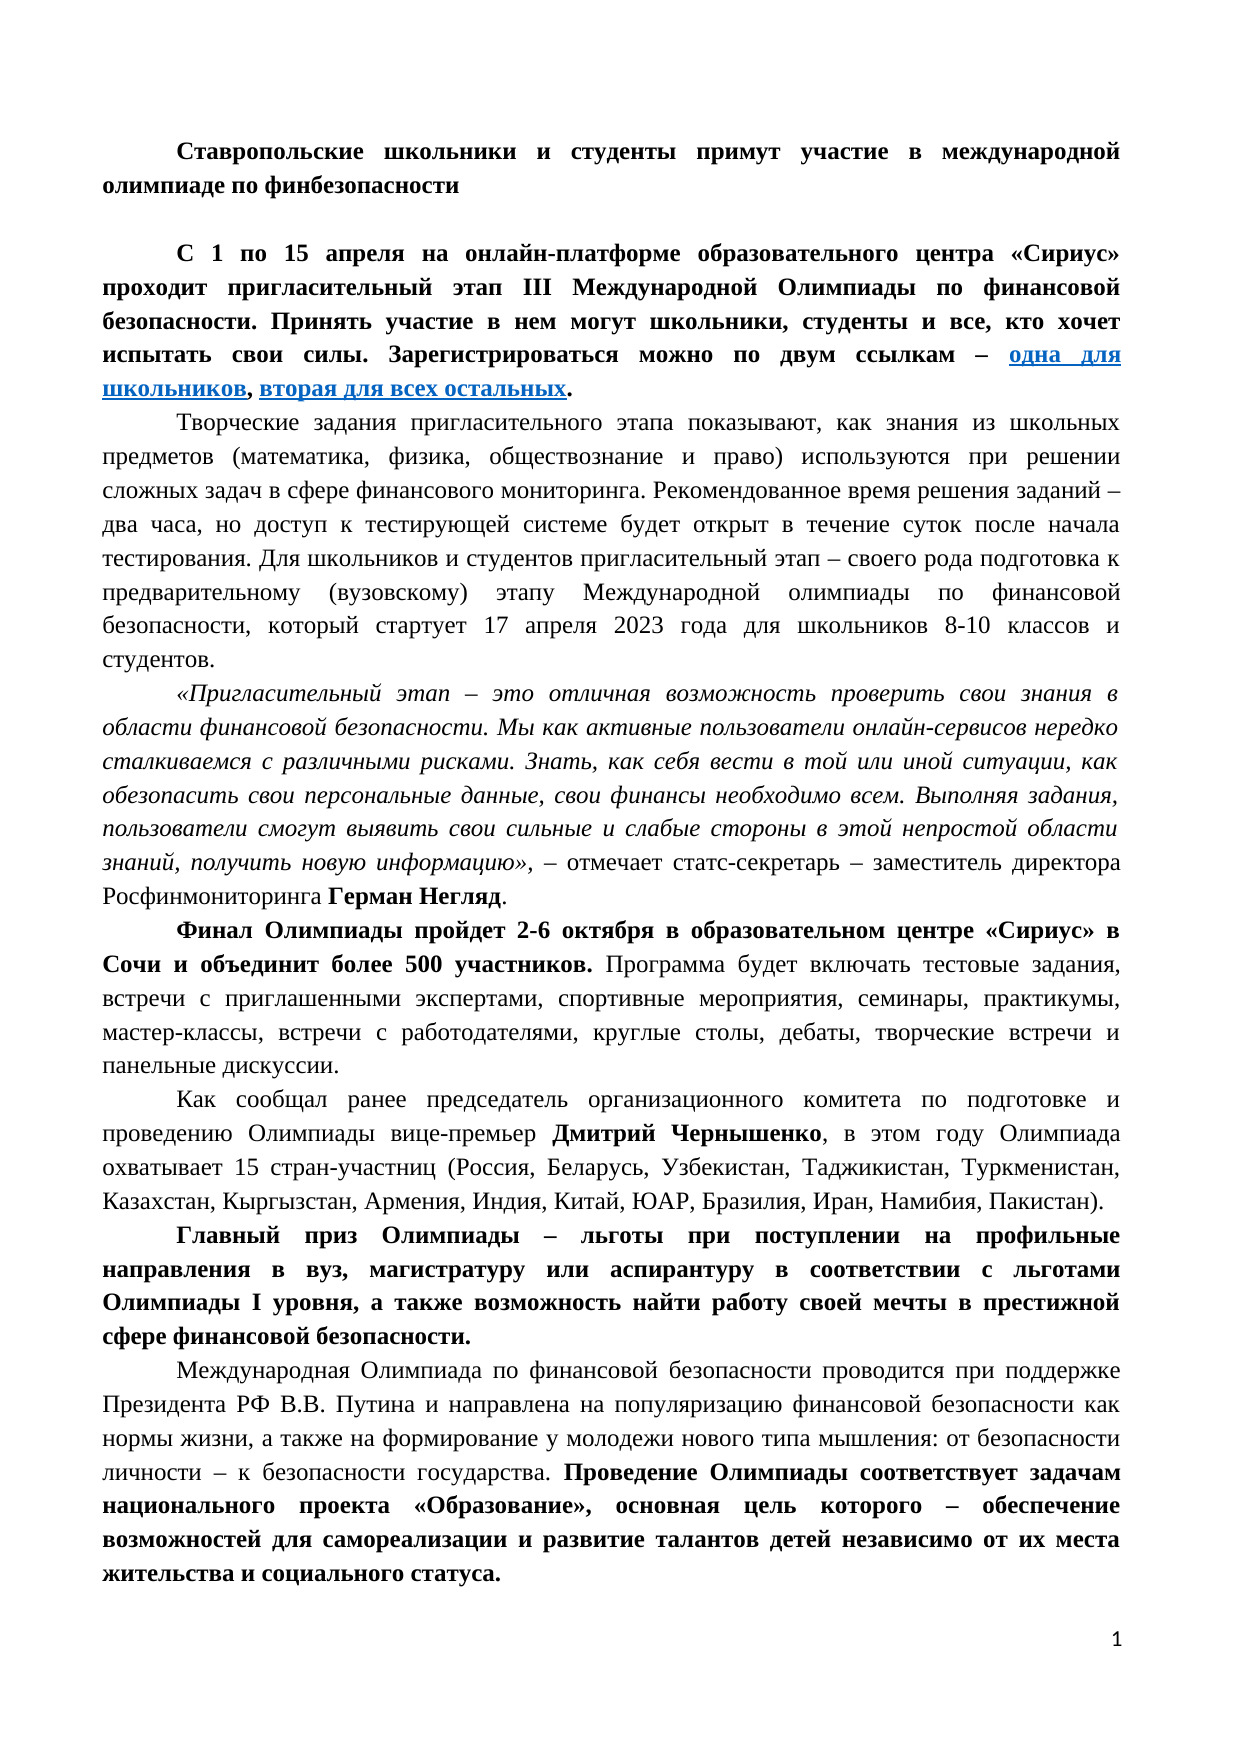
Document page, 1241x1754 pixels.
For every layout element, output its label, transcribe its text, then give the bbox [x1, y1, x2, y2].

text «Пригласительный этап – это отличная возможность проверить свои знания в области финансовой безопасности. Мы как активные пользователи онлайн-сервисов нередко сталкиваемся с различными рисками. Знать, как себя вести в той или иной ситуации, как обезопасить свои персональные данные, свои финансы необходимо всем. Выполняя задания, пользователи смогут выявить свои сильные и слабые стороны в этой непростой области знаний, получить новую информацию», – отмечает статс-секретарь – заместитель директора Росфинмониторинга Герман Негляд. [102, 678, 1121, 910]
text Как сообщал ранее председатель организационного комитета по подготовке и проведению Олимпиады вице-премьер Дмитрий Чернышенко, в этом году Олимпиада охватывает 15 стран-участниц (Россия, Беларусь, Узбекистан, Таджикистан, Туркменистан, Казахстан, Кыргызстан, Армения, Индия, Китай, ЮАР, Бразилия, Иран, Намибия, Пакистан). [102, 1084, 1121, 1215]
text Финал Олимпиады пройдет 2-6 октября в образовательном центре «Сириус» в Сочи и объединит более 500 участников. Программа будет включать тестовые задания, встречи с приглашенными экспертами, спортивные мероприятия, семинары, практикумы, мастер-классы, встречи с работодателями, круглые столы, дебаты, творческие встречи и панельные дискуссии. [102, 915, 1121, 1079]
text Ставропольские школьники и студенты примут участие в международной олимпиаде по финбезопасности [102, 136, 1121, 199]
text С 1 по 15 апреля на онлайн-платформе образовательного центра «Сириус» проходит пригласительный этап III Международной Олимпиады по финансовой безопасности. Принять участие в нем могут школьники, студенты и все, кто хочет испытать свои силы. Зарегистрироваться можно по двум ссылкам – одна для школьников, вторая для всех остальных. [102, 238, 1121, 402]
text Международная Олимпиада по финансовой безопасности проводится при поддержке Президента РФ В.В. Путина и направлена на популяризацию финансовой безопасности как нормы жизни, а также на формирование у молодежи нового типа мышления: от безопасности личности – к безопасности государства. Проведение Олимпиады соответствует задачам национального проекта «Образование», основная цель которого – обеспечение возможностей для самореализации и развитие талантов детей независимо от их места жительства и социального статуса. [102, 1355, 1121, 1587]
text Творческие задания пригласительного этапа показывают, как знания из школьных предметов (математика, физика, обществознание и право) используются при решении сложных задач в сфере финансового мониторинга. Рекомендованное время решения заданий – два часа, но доступ к тестирующей системе будет открыт в течение суток после начала тестирования. Для школьников и студентов пригласительный этап – своего рода подготовка к предварительному (вузовскому) этапу Международной олимпиады по финансовой безопасности, который стартует 17 апреля 2023 года для школьников 8-10 классов и студентов. [102, 407, 1121, 673]
text Главный приз Олимпиады – льготы при поступлении на профильные направления в вуз, магистратуру или аспирантуру в соответствии с льготами Олимпиады I уровня, а также возможность найти работу своей мечты в престижной сфере финансовой безопасности. [102, 1220, 1121, 1350]
